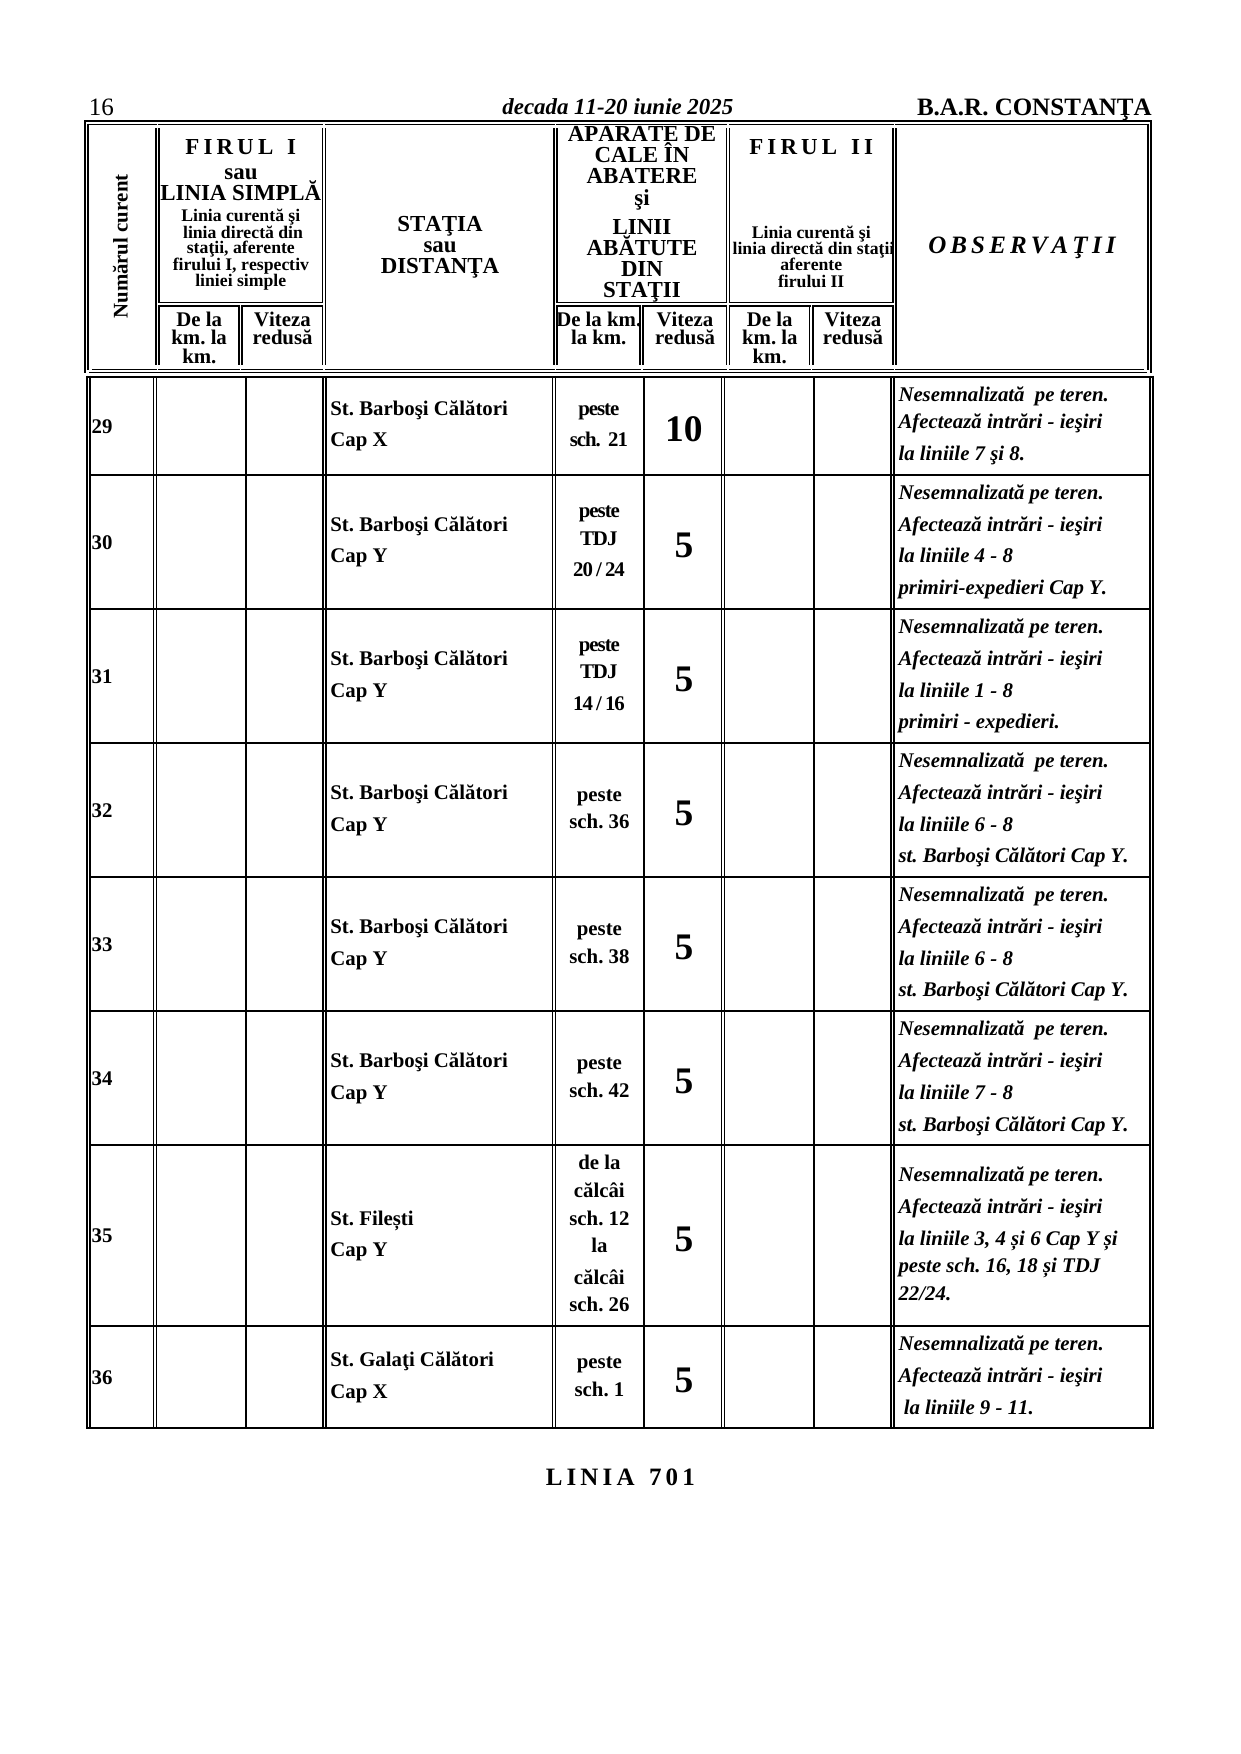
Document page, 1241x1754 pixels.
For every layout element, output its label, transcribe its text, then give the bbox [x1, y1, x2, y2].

table_cell 5 [645, 1012, 721, 1144]
table_cell St. Barboşi Călători Cap Y [327, 610, 552, 742]
table_cell Nesemnalizată pe teren. Afectează intrări - ieşiri la liniile 9 - 11. [895, 1327, 1149, 1427]
table_cell de la călcâi sch. 12 la călcâi sch. 26 [556, 1146, 643, 1325]
table_cell [247, 610, 322, 742]
table_cell [247, 1146, 322, 1325]
table_cell [247, 744, 322, 876]
table_cell St. Barboşi Călători Cap Y [327, 878, 552, 1010]
table_cell Nesemnalizată pe teren. Afectează intrări - ieşiri la liniile 4 - 8 primiri-expedieri Cap Y. [895, 476, 1149, 608]
table_cell [91, 476, 153, 608]
table_cell 10 [645, 378, 721, 474]
table_cell peste sch. 1 [556, 1327, 643, 1427]
table_cell [157, 1146, 245, 1325]
table_cell St. Galaţi Călători Cap X [327, 1327, 552, 1427]
table_cell [91, 1012, 153, 1144]
table_cell [247, 1327, 322, 1427]
table_cell St. Barboşi Călători Cap Y [327, 476, 552, 608]
table_cell peste sch. 42 [556, 1012, 643, 1144]
table_cell [725, 878, 813, 1010]
table_cell [157, 378, 245, 474]
table_cell Nesemnalizată pe teren. Afectează intrări - ieşiri la liniile 6 - 8 st. Barboşi Călători Cap Y. [895, 878, 1149, 1010]
table_cell [815, 378, 890, 474]
table_cell Nesemnalizată pe teren. Afectează intrări - ieşiri la liniile 1 - 8 primiri - expedieri. [895, 610, 1149, 742]
table_cell 5 [645, 1146, 721, 1325]
table_cell 5 [645, 1327, 721, 1427]
table_cell [815, 1146, 890, 1325]
table_cell [725, 744, 813, 876]
table_cell Nesemnalizată pe teren. Afectează intrări - ieşiri la liniile 3, 4 și 6 Cap Y și peste sch. 16, 18 și TDJ 22/24. [895, 1146, 1149, 1325]
table_cell [91, 610, 153, 742]
table_cell [247, 476, 322, 608]
table_cell St. Barboşi Călători Cap Y [327, 1012, 552, 1144]
table_cell [247, 1012, 322, 1144]
table_cell peste TDJ 20 / 24 [556, 476, 643, 608]
table_cell [157, 476, 245, 608]
table_cell [815, 744, 890, 876]
table_cell [725, 1327, 813, 1427]
table_cell Nesemnalizată pe teren. Afectează intrări - ieşiri la liniile 7 - 8 st. Barboşi Călători Cap Y. [895, 1012, 1149, 1144]
table_cell 5 [645, 476, 721, 608]
table_cell [725, 1146, 813, 1325]
table_cell [815, 610, 890, 742]
table_cell peste sch. 36 [556, 744, 643, 876]
table_cell [725, 610, 813, 742]
table_cell [157, 1327, 245, 1427]
table_cell [91, 878, 153, 1010]
table_cell [725, 1012, 813, 1144]
table_cell [157, 610, 245, 742]
table_cell [247, 878, 322, 1010]
table_cell [247, 378, 322, 474]
table_cell peste sch. 38 [556, 878, 643, 1010]
table_cell [815, 878, 890, 1010]
table_cell 5 [645, 744, 721, 876]
table_cell 5 [645, 878, 721, 1010]
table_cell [327, 378, 552, 474]
table_cell [725, 476, 813, 608]
table_cell 5 [645, 610, 721, 742]
table_cell [157, 878, 245, 1010]
text LINIA 701 [94, 1462, 1146, 1490]
table_cell [815, 1012, 890, 1144]
table_cell Nesemnalizată pe teren. Afectează intrări - ieşiri la liniile 7 şi 8. [895, 378, 1149, 474]
table_cell [815, 476, 890, 608]
table_cell [815, 1327, 890, 1427]
table_cell peste sch. 21 [556, 378, 643, 474]
table_cell peste TDJ 14 / 16 [556, 610, 643, 742]
table_cell [91, 1327, 153, 1427]
table_cell [91, 744, 153, 876]
table_cell [91, 1146, 153, 1325]
table_cell St. Filești Cap Y [327, 1146, 552, 1325]
table_cell [91, 378, 153, 474]
table_cell [157, 744, 245, 876]
table_cell [157, 1012, 245, 1144]
table_cell St. Barboşi Călători Cap Y [327, 744, 552, 876]
table_cell Nesemnalizată pe teren. Afectează intrări - ieşiri la liniile 6 - 8 st. Barboşi Călători Cap Y. [895, 744, 1149, 876]
table_cell [725, 378, 813, 474]
